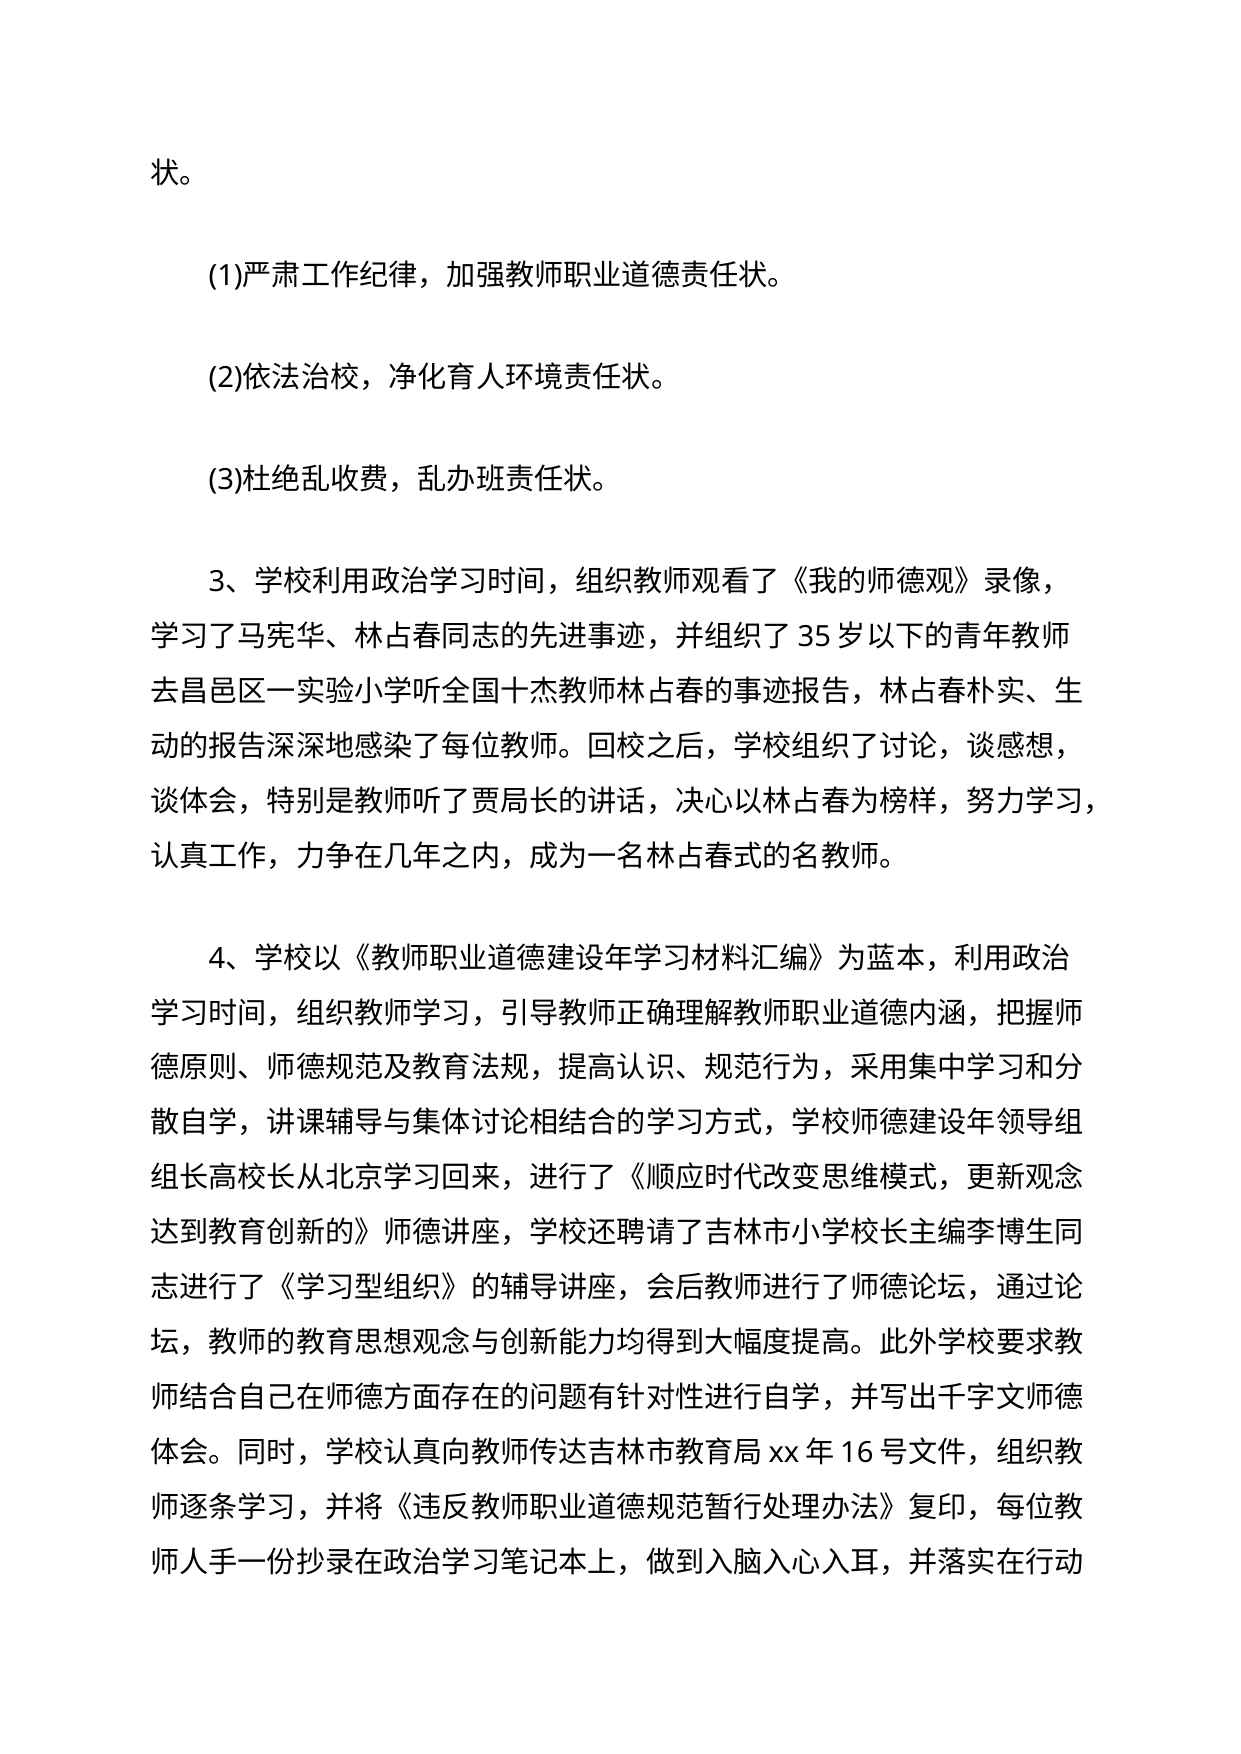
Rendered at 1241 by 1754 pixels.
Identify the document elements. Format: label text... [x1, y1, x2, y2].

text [150, 150, 1090, 192]
text (2)依法治校，净化育人环境责任状。 [150, 354, 1090, 396]
text 3、学校利用政治学习时间，组织教师观看了《我的师德观》录像，学习了马宪华、林占春同志的先进事迹，并组织了35岁以下的青年教师去昌邑区一实验小学听全国十杰教师林占春的事迹报告，林占春朴实、生动的报告深深地感染了每位教师。回校之后，学校组织了讨论，谈感想，谈体会，特别是教师听了贾局长的讲话，决心以林占春为榜样，努力学习，认真工作，力争在几年之内，成为一名林占春式的名教师。 [150, 558, 1090, 875]
text (3)杜绝乱收费，乱办班责任状。 [150, 456, 1090, 498]
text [150, 934, 1090, 1581]
text (1)严肃工作纪律，加强教师职业道德责任状。 [150, 252, 1090, 294]
